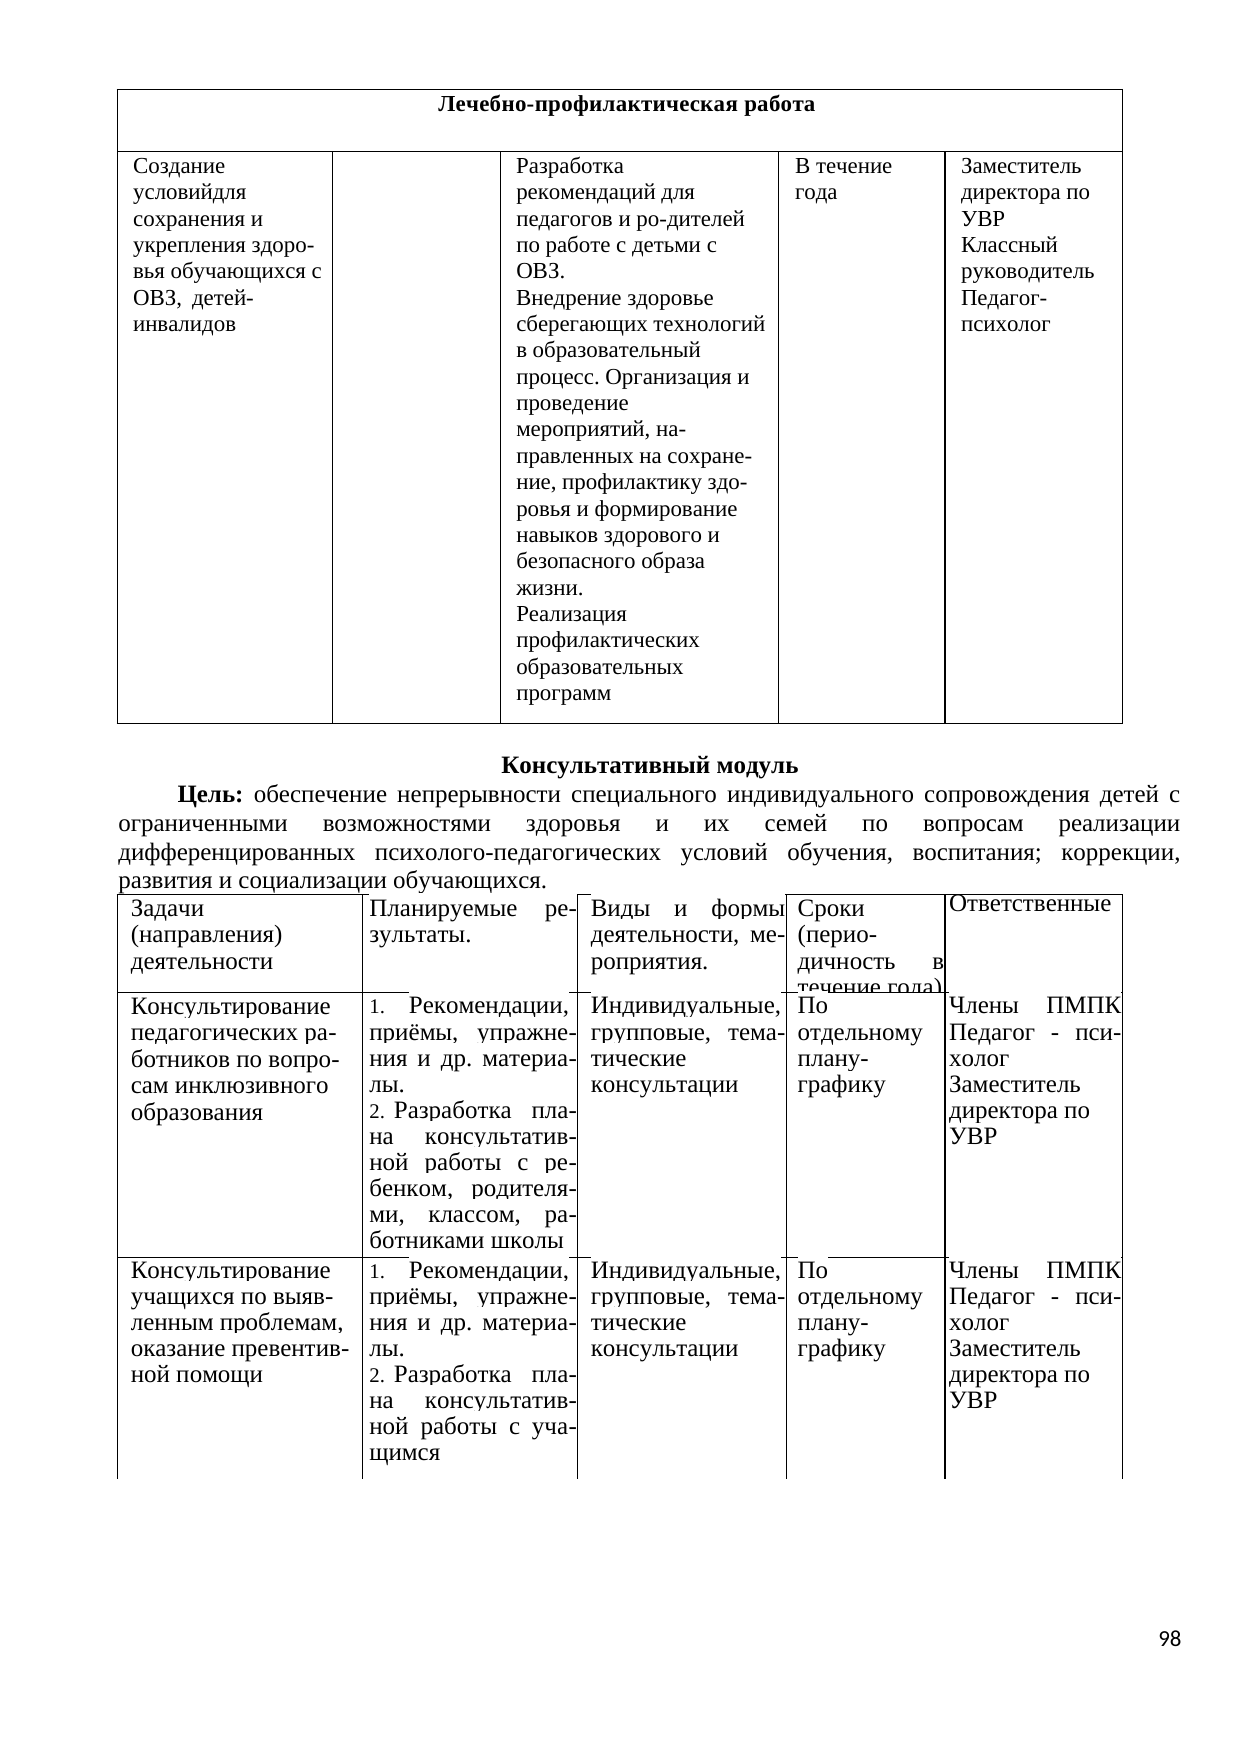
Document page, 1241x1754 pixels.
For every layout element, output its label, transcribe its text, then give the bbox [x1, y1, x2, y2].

table_header Планируемые результаты. [363, 895, 577, 992]
table_cell Создание условийдля сохранения и укрепления здоро-вья обучающихся с ОВЗ, детей-инвалидов [118, 152, 332, 723]
table_cell Консультирование педагогических работников по вопросам инклюзивного образования [118, 993, 362, 1257]
table_cell Рекомендации, приёмы, упражнения и др. материалы. Разработка плана консультативной работы с учащимся [363, 1258, 577, 1479]
table_cell Индивидуальные, групповые, тематические консультации [578, 1258, 786, 1479]
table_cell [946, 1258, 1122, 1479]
text Цель: обеспечение непрерывности специального индивидуального сопровождения детей с ограниченными возможностями здоровья и их семей по вопросам реализации дифференцированных психолого-педагогических условий обучения, воспитания; коррекции, развития и социализации обучающихся. [118, 779, 1181, 894]
table_cell По отдельному плану-графику [787, 993, 944, 1257]
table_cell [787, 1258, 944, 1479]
table_cell [333, 152, 500, 723]
table_header Сроки (периодичность в течение года) [787, 895, 944, 992]
table_cell Рекомендации, приёмы, упражнения и др. материалы. Разработка плана консультативной работы с ребенком, родителями, классом, работниками школы [363, 993, 577, 1257]
table_cell Разработка рекомендаций для педагогов и ро-дителей по работе с детьми с ОВЗ. Внедрение здоровье сберегающих технологий в образовательный процесс. Организация и проведение мероприятий, на-правленных на сохране-ние, профилактику здо-ровья и формирование навыков здорового и безопасного образа жизни. Реализация профилактических образовательных программ [501, 152, 778, 723]
table_cell Консультирование учащихся по выявленным проблемам, оказание превентивной помощи [118, 1258, 362, 1479]
table_cell Заместитель директора по УВР Классный руководитель Педагог-психолог [946, 152, 1122, 723]
table_header Задачи (направления) деятельности [118, 895, 362, 992]
table_cell Члены ПМПК Педагог - психолог Заместитель директора по УВР [946, 993, 1122, 1257]
table_cell Индивидуальные, групповые, тематические консультации [578, 993, 786, 1257]
text Консультативный модуль [118, 750, 1181, 779]
table_header Виды и формы деятельности, мероприятия. [578, 895, 786, 992]
table_cell Лечебно-профилактическая работа [118, 90, 1122, 151]
table_header Ответственные [946, 895, 1122, 992]
table_cell В течение года [779, 152, 944, 723]
